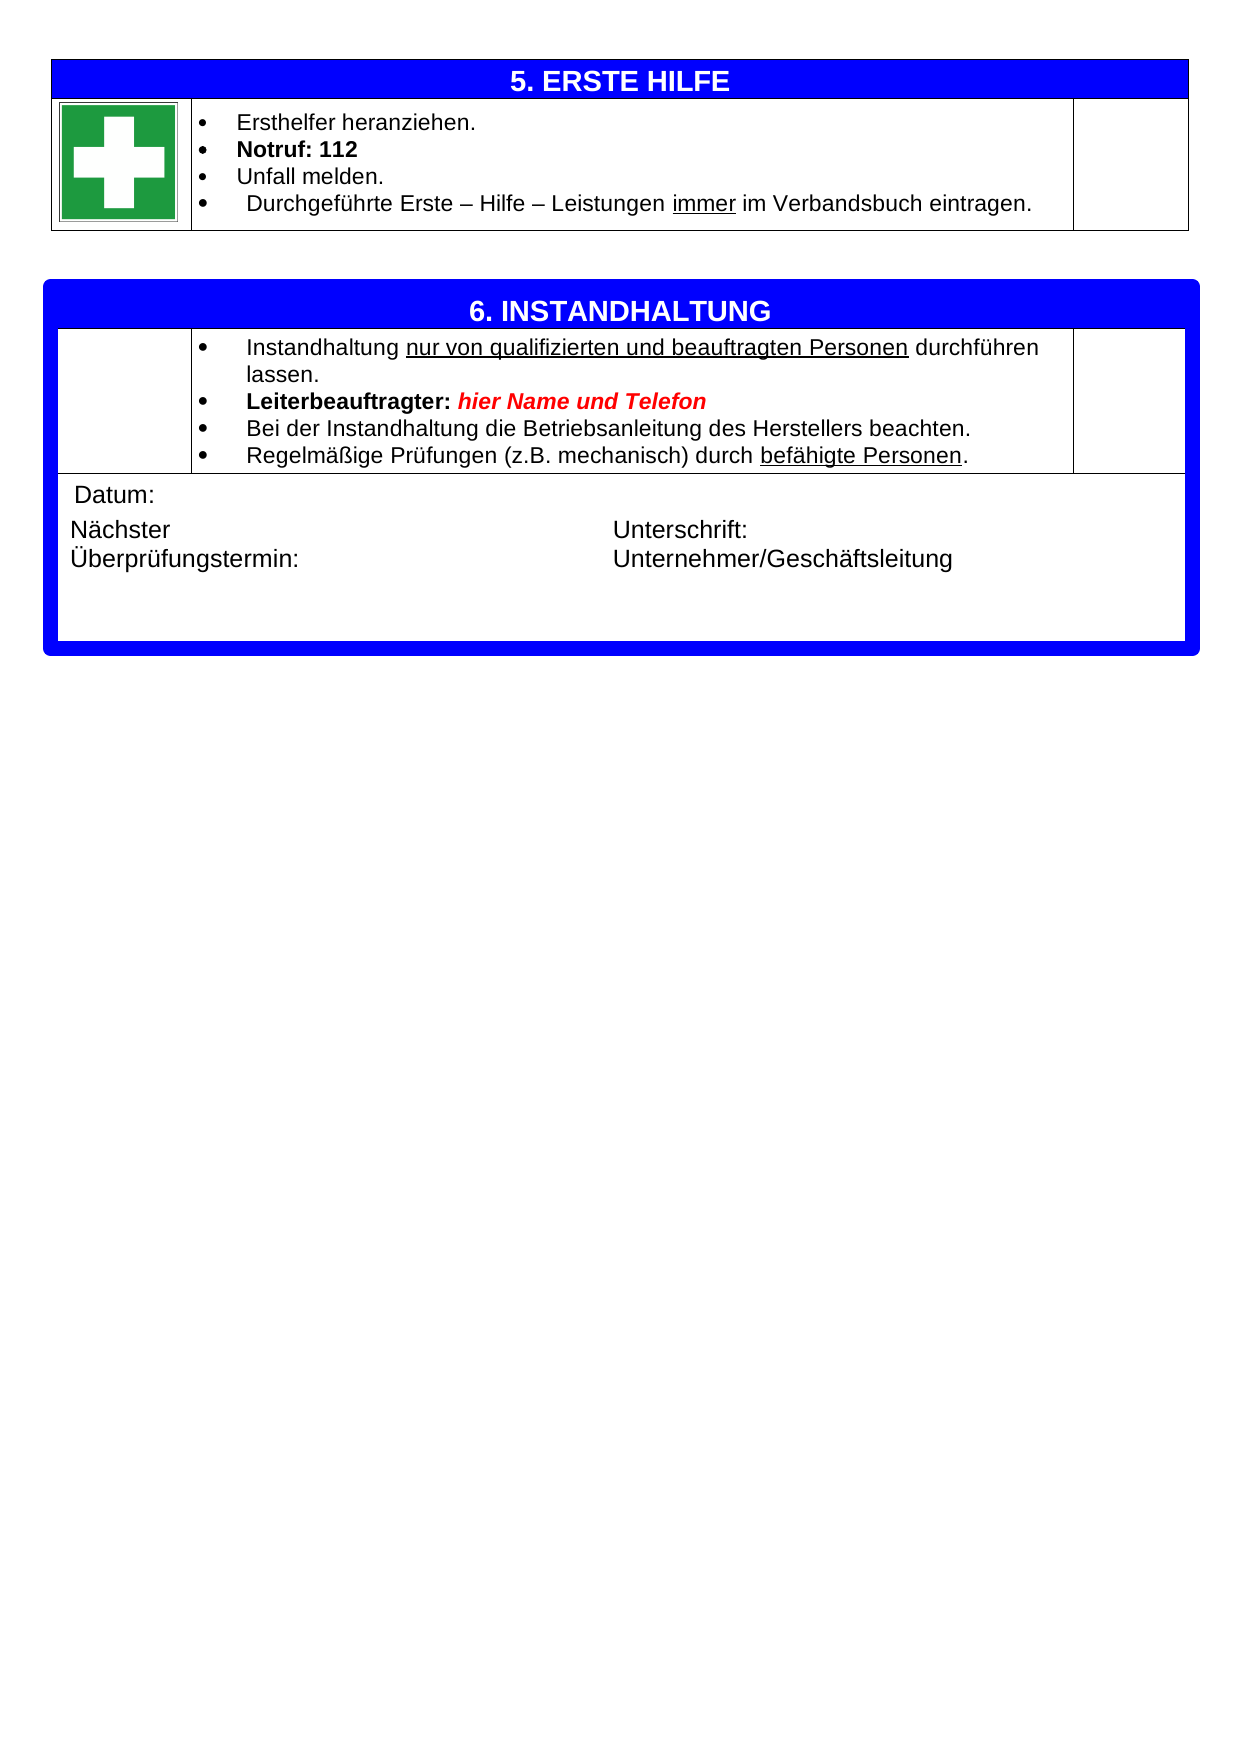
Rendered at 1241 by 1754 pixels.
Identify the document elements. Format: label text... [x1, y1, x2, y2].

table_cell [58, 329, 191, 473]
text Datum: [74, 480, 1181, 509]
table_cell [52, 99, 191, 230]
table_header Unterschrift: Unternehmer/Geschäftsleitung [591, 515, 1184, 573]
table_cell [1074, 329, 1185, 473]
table_header Nächster Überprüfungstermin: [58, 515, 591, 573]
table_cell Ersthelfer heranziehen. Notruf: 112 Unfall melden. Durchgeführte Erste – Hilfe – Leistungen immer im Verbandsbuch eintragen. [192, 99, 1073, 230]
table_header 6. Instandhaltung [58, 294, 1185, 328]
table_cell Instandhaltung nur von qualifizierten und beauftragten Personen durchführen lassen. Leiterbeauftragter: hier Name und Telefon Bei der Instandhaltung die Betriebsanleitung des Herstellers beachten. Regelmäßige Prüfungen (z.B. mechanisch) durch befähigte Personen. [192, 329, 1073, 473]
picture [59, 102, 178, 222]
table_cell [1074, 99, 1188, 230]
table_cell 5. Erste Hilfe [52, 60, 1188, 98]
